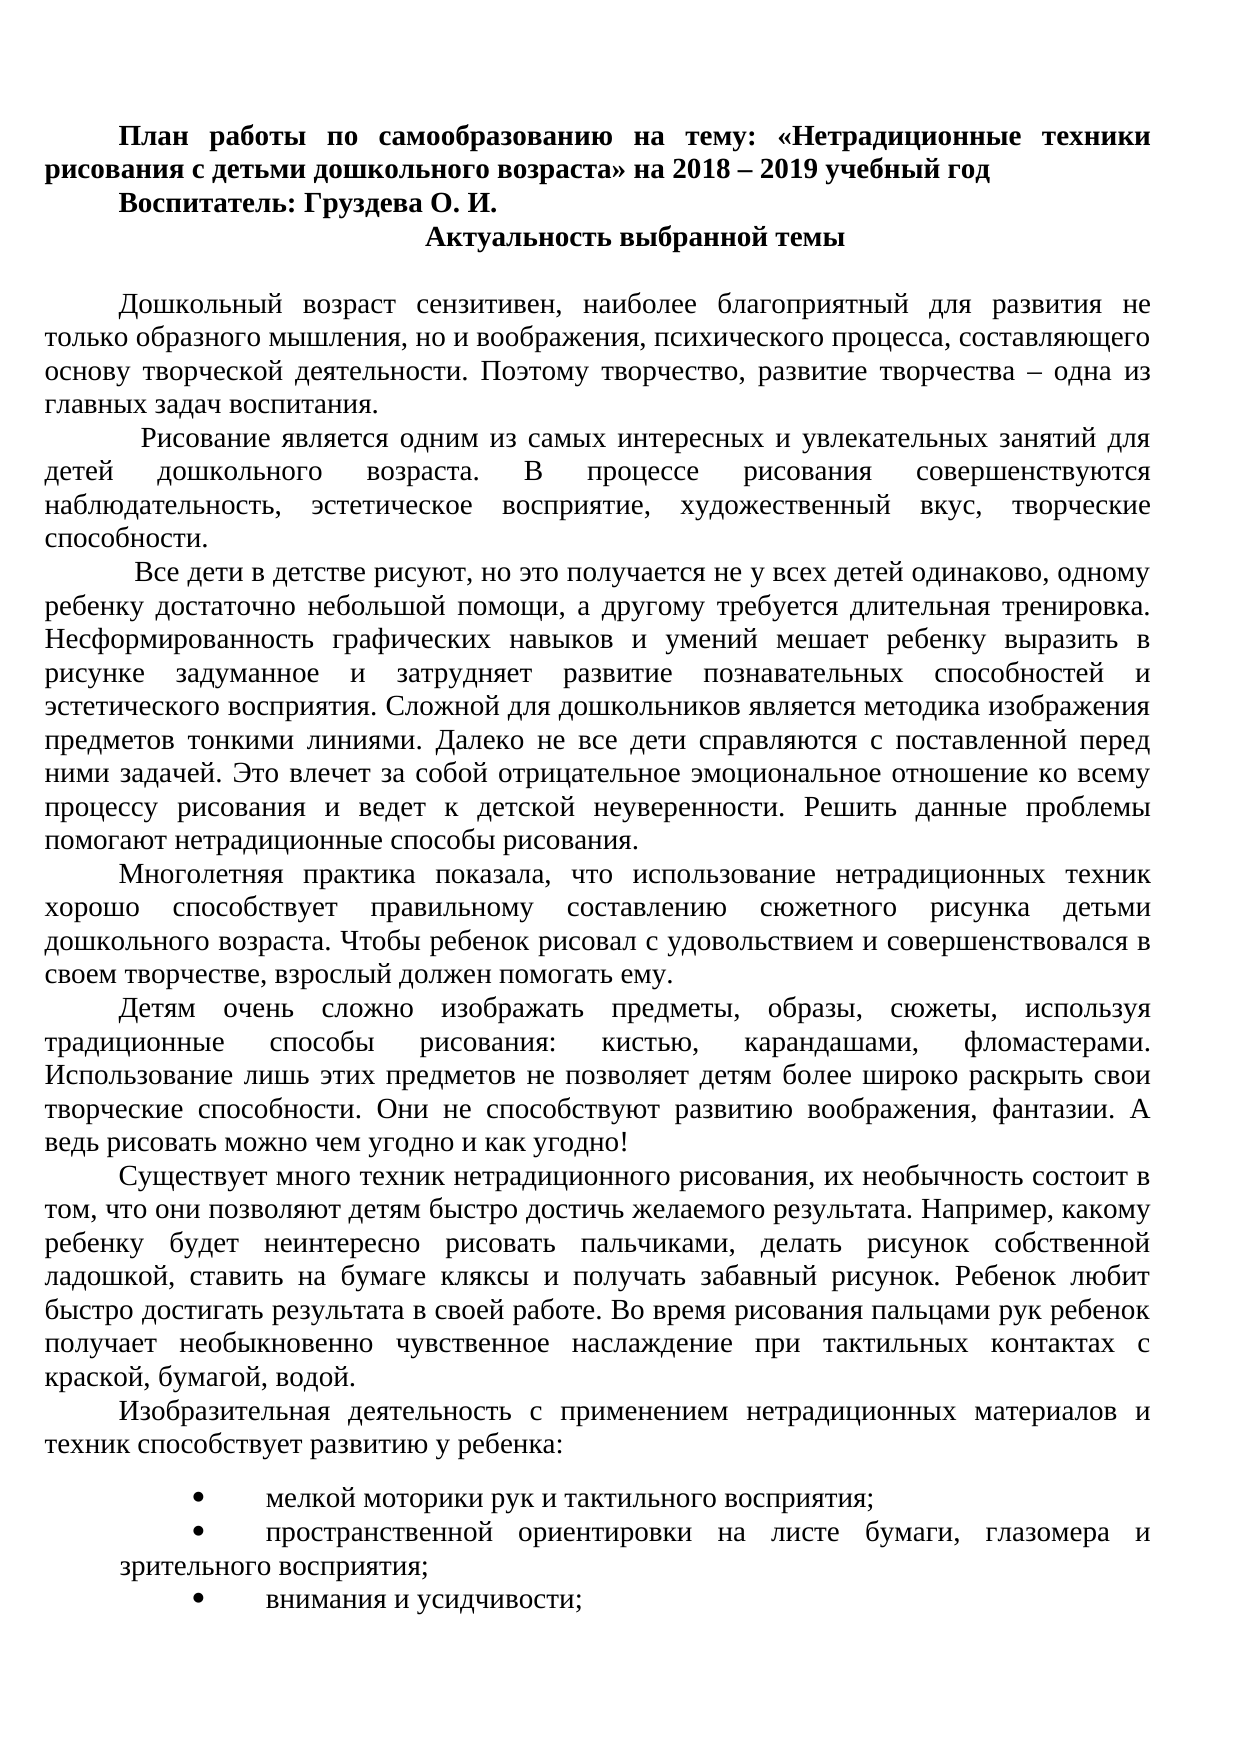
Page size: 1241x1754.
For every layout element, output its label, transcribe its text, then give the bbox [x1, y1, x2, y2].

text Все дети в детстве рисуют, но это получается не у всех детей одинаково, одному ребенку достаточно небольшой помощи, а другому требуется длительная тренировка. Несформированность графических навыков и умений мешает ребенку выразить в рисунке задуманное и затрудняет развитие познавательных способностей и эстетического восприятия. Сложной для дошкольников является методика изображения предметов тонкими линиями. Далеко не все дети справляются с поставленной перед ними задачей. Это влечет за собой отрицательное эмоциональное отношение ко всему процессу рисования и ведет к детской неуверенности. Решить данные проблемы помогают нетрадиционные способы рисования. [44, 554, 1152, 856]
list пространственной ориентировки на листе бумаги, глазомера и зрительного восприятия; [119, 1514, 1152, 1581]
text Дошкольный возраст сензитивен, наиболее благоприятный для развития не только образного мышления, но и воображения, психического процесса, составляющего основу творческой деятельности. Поэтому творчество, развитие творчества – одна из главных задач воспитания. [44, 286, 1152, 420]
text Воспитатель: Груздева О. И. [44, 185, 1152, 219]
text Рисование является одним из самых интересных и увлекательных занятий для детей дошкольного возраста. В процессе рисования совершенствуются наблюдательность, эстетическое восприятие, художественный вкус, творческие способности. [44, 420, 1152, 554]
text Актуальность выбранной темы [44, 219, 1152, 252]
list внимания и усидчивости; [119, 1581, 1152, 1615]
text Существует много техник нетрадиционного рисования, их необычность состоит в том, что они позволяют детям быстро достичь желаемого результата. Например, какому ребенку будет неинтересно рисовать пальчиками, делать рисунок собственной ладошкой, ставить на бумаге кляксы и получать забавный рисунок. Ребенок любит быстро достигать результата в своей работе. Во время рисования пальцами рук ребенок получает необыкновенно чувственное наслаждение при тактильных контактах с краской, бумагой, водой. [44, 1158, 1152, 1393]
list мелкой моторики рук и тактильного восприятия; [119, 1481, 1152, 1514]
text План работы по самообразованию на тему: «Нетрадиционные техники рисования с детьми дошкольного возраста» на 2018 – 2019 учебный год [44, 118, 1152, 185]
text Детям очень сложно изображать предметы, образы, сюжеты, используя традиционные способы рисования: кистью, карандашами, фломастерами. Использование лишь этих предметов не позволяет детям более широко раскрыть свои творческие способности. Они не способствуют развитию воображения, фантазии. А ведь рисовать можно чем угодно и как угодно! [44, 990, 1152, 1158]
text Многолетняя практика показала, что использование нетрадиционных техник хорошо способствует правильному составлению сюжетного рисунка детьми дошкольного возраста. Чтобы ребенок рисовал с удовольствием и совершенствовался в своем творчестве, взрослый должен помогать ему. [44, 856, 1152, 990]
text Изобразительная деятельность с применением нетрадиционных материалов и техник способствует развитию у ребенка: [44, 1393, 1152, 1460]
